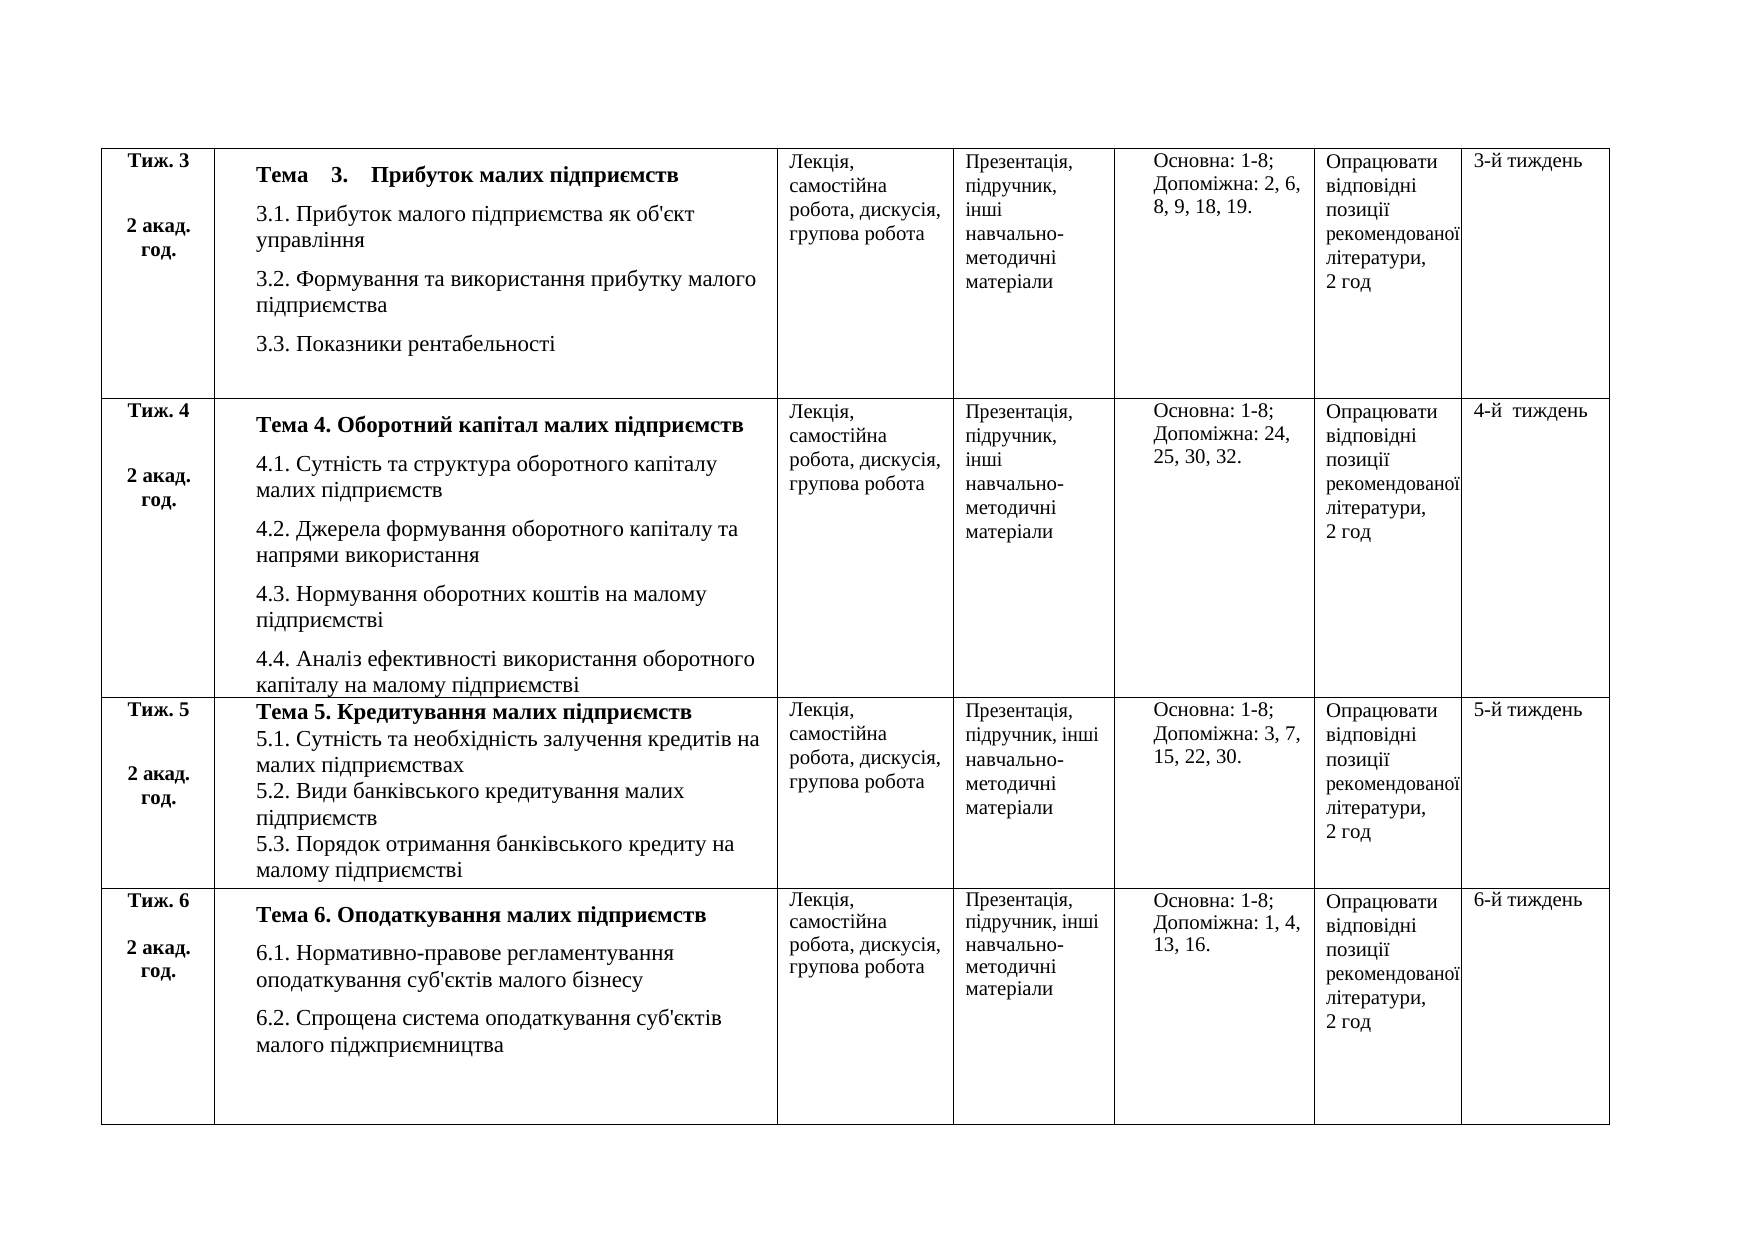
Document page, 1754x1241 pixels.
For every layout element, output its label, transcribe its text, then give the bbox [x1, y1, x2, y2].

table_cell Презентація, підручник, інші навчально- методичні матеріали [954, 399, 1114, 697]
table_cell 4-й тиждень [1462, 399, 1609, 697]
table_cell Опрацювати відповідні позиції рекомендованої літератури, 2 год [1315, 698, 1461, 887]
table_cell Тема 5. Кредитування малих підприємств 5.1. Сутність та необхідність залучення кредитів на малих підприємствах 5.2. Види банківського кредитування малих підприємств 5.3. Порядок отримання банківського кредиту на малому підприємстві [215, 698, 777, 887]
table_header Презентація, підручник, інші навчально- методичні матеріали [954, 149, 1114, 398]
table_cell Тема 6. Оподаткування малих підприємств 6.1. Нормативно-правове регламентування оподаткування суб'єктів малого бізнесу 6.2. Спрощена система оподаткування суб'єктів малого піджприємництва [215, 889, 777, 1124]
table_cell 5-й тиждень [1462, 698, 1609, 887]
table_cell Тиж. 6 2 акад. год. [102, 889, 214, 1124]
table_header Основна: 1-8; Допоміжна: 2, 6, 8, 9, 18, 19. [1115, 149, 1314, 398]
table_cell Тиж. 4 2 акад. год. [102, 399, 214, 697]
table_header Лекція, самостійна робота, дискусія, групова робота [778, 149, 953, 398]
table_cell Основна: 1-8; Допоміжна: 1, 4, 13, 16. [1115, 889, 1314, 1124]
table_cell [954, 889, 1114, 1124]
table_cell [778, 889, 953, 1124]
table_cell Опрацювати відповідні позиції рекомендованої літератури, 2 год [1315, 399, 1461, 697]
table_cell Презентація, підручник, інші навчально- методичні матеріали [954, 698, 1114, 887]
table_cell 6-й тиждень [1462, 889, 1609, 1124]
table_header Тиж. 3 2 акад. год. [102, 149, 214, 398]
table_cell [1315, 889, 1461, 1124]
table_cell Основна: 1-8; Допоміжна: 3, 7, 15, 22, 30. [1115, 698, 1314, 887]
table_header 3-й тиждень [1462, 149, 1609, 398]
table_header Тема 3. Прибуток малих підприємств 3.1. Прибуток малого підприємства як об'єкт управління 3.2. Формування та використання прибутку малого підприємства 3.3. Показники рентабельності [215, 149, 777, 398]
table_cell Лекція, самостійна робота, дискусія, групова робота [778, 698, 953, 887]
table_cell Тема 4. Оборотний капітал малих підприємств 4.1. Сутність та структура оборотного капіталу малих підприємств 4.2. Джерела формування оборотного капіталу та напрями використання 4.3. Нормування оборотних коштів на малому підприємстві 4.4. Аналіз ефективності використання оборотного капіталу на малому підприємстві [215, 399, 777, 697]
table_cell Лекція, самостійна робота, дискусія, групова робота [778, 399, 953, 697]
table_cell Тиж. 5 2 акад. год. [102, 698, 214, 887]
table_header Опрацювати відповідні позиції рекомендованої літератури, 2 год [1315, 149, 1461, 398]
table_cell Основна: 1-8; Допоміжна: 24, 25, 30, 32. [1115, 399, 1314, 697]
